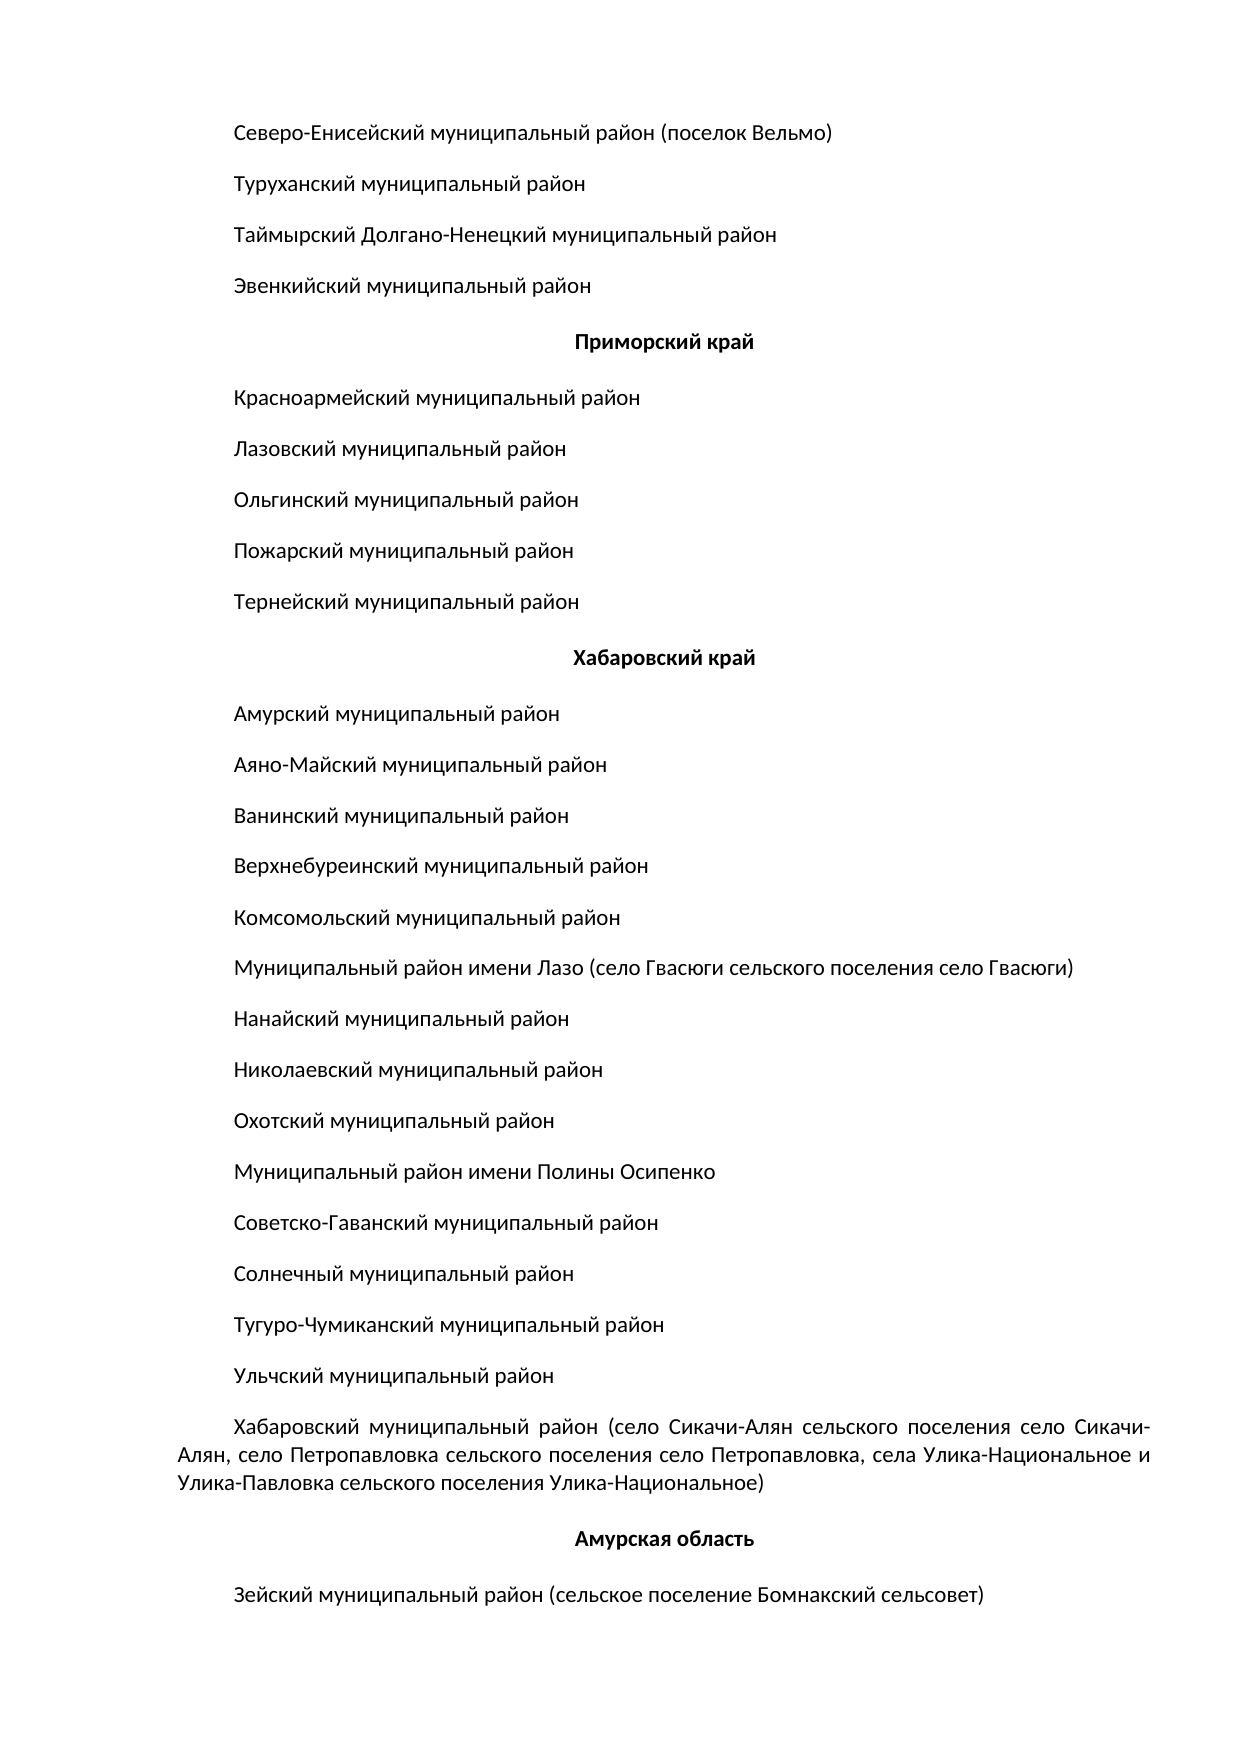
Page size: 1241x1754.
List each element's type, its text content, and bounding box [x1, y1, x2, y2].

text Аяно-Майский муниципальный район [177, 750, 1152, 778]
text Пожарский муниципальный район [177, 536, 1152, 564]
text Муниципальный район имени Лазо (село Гвасюги сельского поселения село Гвасюги) [177, 953, 1152, 982]
text Муниципальный район имени Полины Осипенко [177, 1157, 1152, 1185]
text Северо-Енисейский муниципальный район (поселок Вельмо) [177, 118, 1152, 146]
text Советско-Гаванский муниципальный район [177, 1208, 1152, 1236]
text Зейский муниципальный район (сельское поселение Бомнакский сельсовет) [177, 1580, 1152, 1608]
text Ульчский муниципальный район [177, 1361, 1152, 1389]
text Таймырский Долгано-Ненецкий муниципальный район [177, 220, 1152, 248]
text Ольгинский муниципальный район [177, 485, 1152, 513]
text Нанайский муниципальный район [177, 1004, 1152, 1032]
text Туруханский муниципальный район [177, 169, 1152, 197]
title Приморский край [177, 327, 1152, 355]
text Лазовский муниципальный район [177, 434, 1152, 462]
title Хабаровский край [177, 643, 1152, 671]
text Красноармейский муниципальный район [177, 383, 1152, 411]
text Верхнебуреинский муниципальный район [177, 852, 1152, 880]
text Тугуро-Чумиканский муниципальный район [177, 1310, 1152, 1338]
text Амурский муниципальный район [177, 699, 1152, 727]
text Ванинский муниципальный район [177, 801, 1152, 829]
text Николаевский муниципальный район [177, 1055, 1152, 1083]
title Амурская область [177, 1524, 1152, 1552]
text Комсомольский муниципальный район [177, 903, 1152, 931]
text Эвенкийский муниципальный район [177, 271, 1152, 299]
text Хабаровский муниципальный район (село Сикачи-Алян сельского поселения село Сикачи-Алян, село Петропавловка сельского поселения село Петропавловка, села Улика-Национальное и Улика-Павловка сельского поселения Улика-Национальное) [177, 1412, 1152, 1496]
text Солнечный муниципальный район [177, 1259, 1152, 1287]
text Тернейский муниципальный район [177, 587, 1152, 615]
text Охотский муниципальный район [177, 1106, 1152, 1134]
